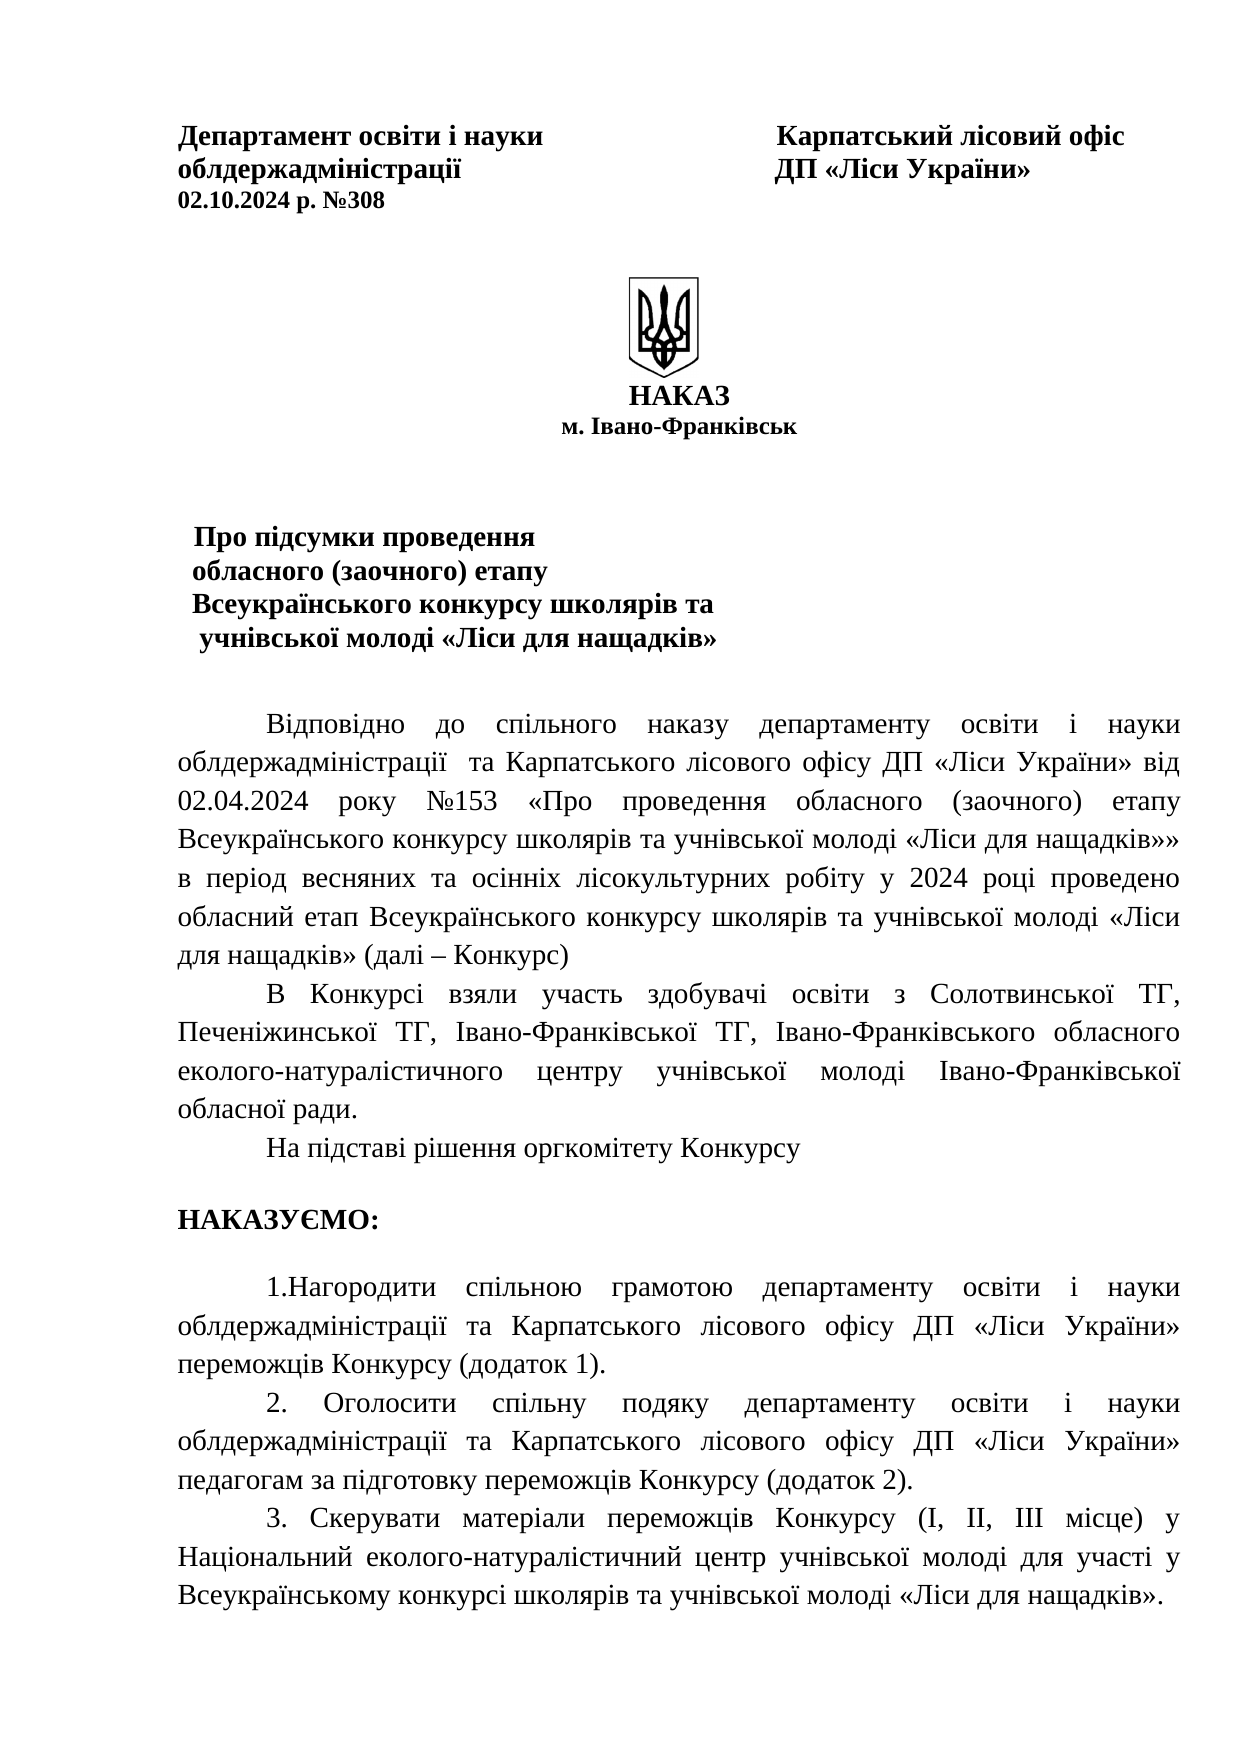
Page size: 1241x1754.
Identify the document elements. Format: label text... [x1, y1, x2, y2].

text На підставі рішення оргкомітету Конкурсу [177, 1130, 1181, 1163]
text НАКАЗ [177, 247, 1181, 411]
text 1.Нагородити спільною грамотою департаменту освіти і науки облдержадміністрації та Карпатського лісового офісу ДП «Ліси України» переможців Конкурсу (додаток 1). [177, 1269, 1181, 1380]
text 3. Скерувати матеріали переможців Конкурсу (І, ІІ, ІІІ місце) у Національний еколого-натуралістичний центр учнівської молоді для участі у Всеукраїнському конкурсі школярів та учнівської молоді «Ліси для нащадків». [177, 1500, 1181, 1611]
text 2. Оголосити спільну подяку департаменту освіти і науки облдержадміністрації та Карпатського лісового офісу ДП «Ліси України» педагогам за підготовку переможців Конкурсу (додаток 2). [177, 1385, 1181, 1495]
text облдержадміністрації ДП «Ліси України» [118, 152, 1181, 185]
text Відповідно до спільного наказу департаменту освіти і науки облдержадміністрації та Карпатського лісового офісу ДП «Ліси України» від 02.04.2024 року №153 «Про проведення обласного (заочного) етапу Всеукраїнського конкурсу школярів та учнівської молоді «Ліси для нащадків»» в період весняних та осінніх лісокультурних робіту у 2024 році проведено обласний етап Всеукраїнського конкурсу школярів та учнівської молоді «Ліси для нащадків» (далі – Конкурс) [177, 706, 1181, 971]
text м. Івано-Франківськ [177, 411, 1181, 440]
text Департамент освіти і науки Карпатський лісовий офіс [64, 118, 1181, 152]
text 02.10.2024 р. №308 [118, 185, 1181, 214]
text В Конкурсі взяли участь здобувачі освіти з Солотвинської ТГ, Печеніжинської ТГ, Івано-Франківської ТГ, Івано-Франківського обласного еколого-натуралістичного центру учнівської молоді Івано-Франківської обласної ради. [177, 976, 1181, 1125]
text НАКАЗУЄМО: [177, 1202, 1181, 1236]
text Всеукраїнського конкурсу школярів та [177, 586, 1181, 620]
text учнівської молоді «Ліси для нащадків» [177, 620, 1181, 653]
text Про підсумки проведення [177, 519, 1181, 553]
text обласного (заочного) етапу [177, 553, 1181, 586]
